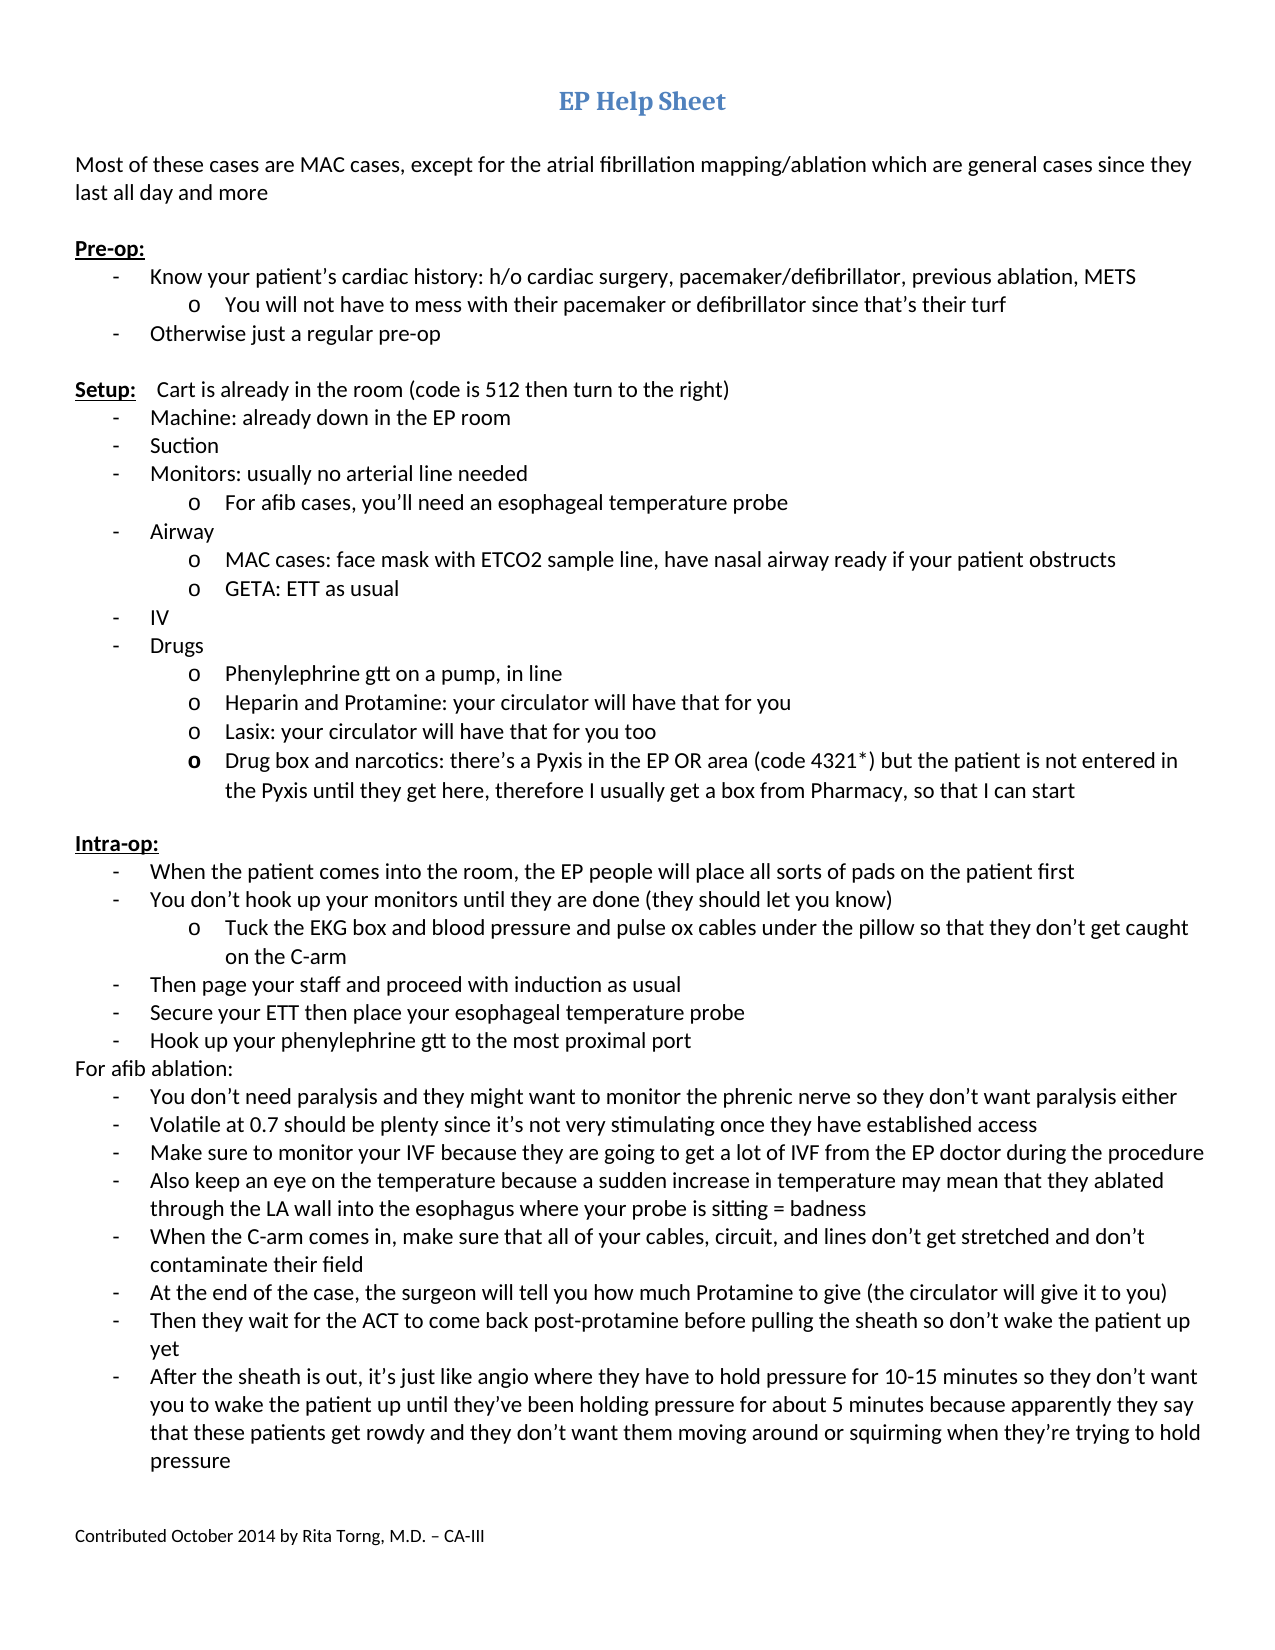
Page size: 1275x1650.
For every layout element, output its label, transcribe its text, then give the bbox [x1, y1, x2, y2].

list Suction [112, 432, 1209, 459]
list When the C-arm comes in, make sure that all of your cables, circuit, and lines don’t get stretched and don’t contaminate their field [112, 1222, 1209, 1278]
list Monitors: usually no arterial line needed [112, 459, 1209, 488]
list Make sure to monitor your IVF because they are going to get a lot of IVF from the EP doctor during the procedure [112, 1138, 1209, 1166]
list Lasix: your circulator will have that for you too [187, 717, 1209, 747]
list You don’t need paralysis and they might want to monitor the phrenic nerve so they don’t want paralysis either [112, 1082, 1209, 1110]
list Also keep an eye on the temperature because a sudden increase in temperature may mean that they ablated through the LA wall into the esophagus where your probe is sitting = badness [112, 1166, 1209, 1222]
list Know your patient’s cardiac history: h/o cardiac surgery, pacemaker/defibrillator, previous ablation, METS [112, 262, 1209, 290]
list When the patient comes into the room, the EP people will place all sorts of pads on the patient first [112, 857, 1209, 885]
list After the sheath is out, it’s just like angio where they have to hold pressure for 10-15 minutes so they don’t want you to wake the patient up until they’ve been holding pressure for about 5 minutes because apparently they say that these patients get rowdy and they don’t want them moving around or squirming when they’re trying to hold pressure [112, 1362, 1209, 1474]
text For afib ablation: [75, 1054, 1209, 1082]
list Drugs [112, 631, 1209, 659]
list Then page your staff and proceed with induction as usual [112, 970, 1209, 998]
list IV [112, 603, 1209, 631]
list Otherwise just a regular pre-op [112, 319, 1209, 347]
list Then they wait for the ACT to come back post-protamine before pulling the sheath so don’t wake the patient up yet [112, 1306, 1209, 1362]
text Setup: Cart is already in the room (code is 512 then turn to the right) [75, 376, 1209, 403]
list Drug box and narcotics: there’s a Pyxis in the EP OR area (code 4321*) but the patient is not entered in the Pyxis until they get here, therefore I usually get a box from Pharmacy, so that I can start [187, 747, 1209, 804]
list MAC cases: face mask with ETCO2 sample line, have nasal airway ready if your patient obstructs [187, 545, 1209, 574]
list Phenylephrine gtt on a pump, in line [187, 659, 1209, 688]
list GETA: ETT as usual [187, 574, 1209, 603]
text Pre-op: [75, 234, 1209, 262]
list At the end of the case, the surgeon will tell you how much Protamine to give (the circulator will give it to you) [112, 1278, 1209, 1306]
list For afib cases, you’ll need an esophageal temperature probe [187, 488, 1209, 517]
list You don’t hook up your monitors until they are done (they should let you know) [112, 885, 1209, 913]
list Secure your ETT then place your esophageal temperature probe [112, 998, 1209, 1026]
text Intra-op: [75, 829, 1209, 857]
list Hook up your phenylephrine gtt to the most proximal port [112, 1026, 1209, 1054]
list Machine: already down in the EP room [112, 403, 1209, 432]
list Volatile at 0.7 should be plenty since it’s not very stimulating once they have established access [112, 1110, 1209, 1138]
list Tuck the EKG box and blood pressure and pulse ox cables under the pillow so that they don’t get caught on the C-arm [187, 913, 1209, 970]
text Most of these cases are MAC cases, except for the atrial fibrillation mapping/ablation which are general cases since they last all day and more [75, 150, 1209, 206]
subtitle EP Help Sheet [75, 86, 1209, 118]
list Airway [112, 517, 1209, 545]
list You will not have to mess with their pacemaker or defibrillator since that’s their turf [187, 290, 1209, 319]
list Heparin and Protamine: your circulator will have that for you [187, 688, 1209, 717]
